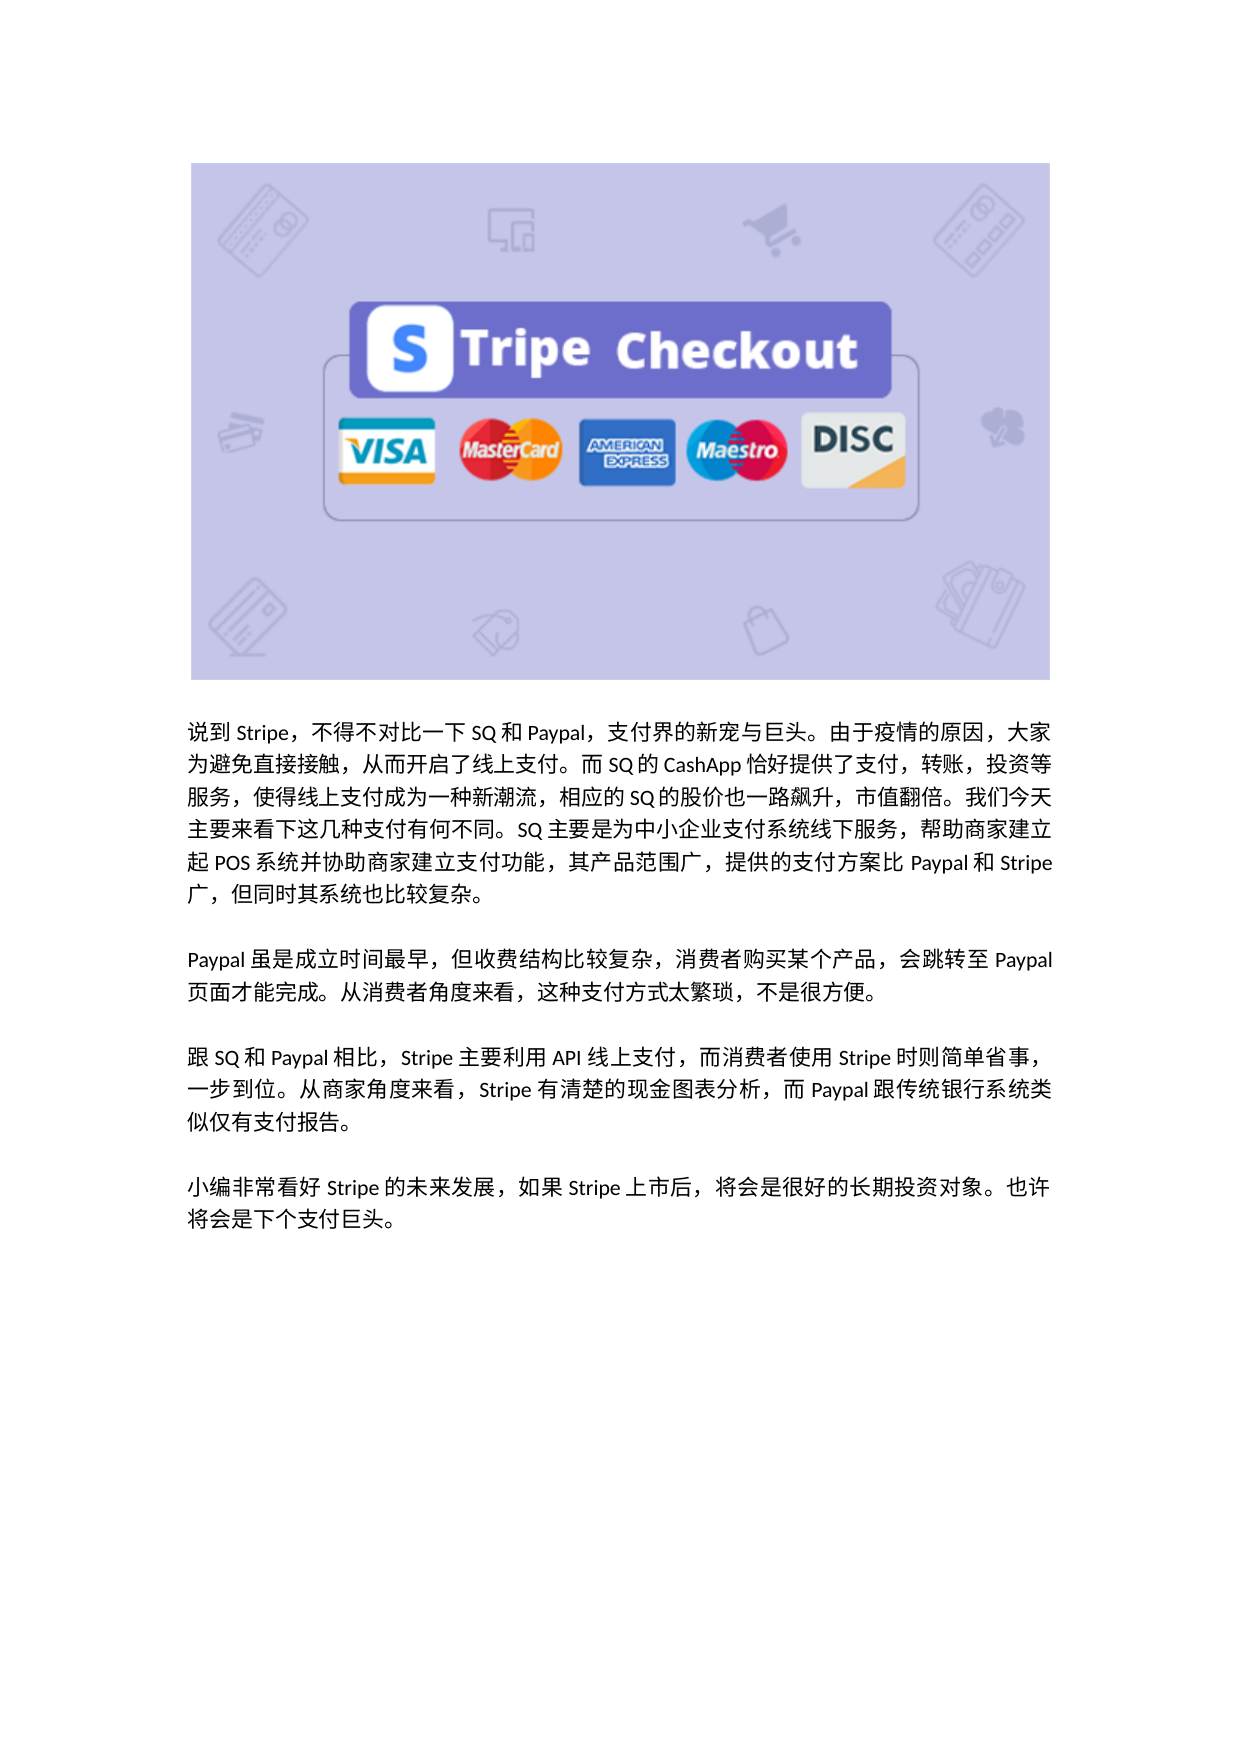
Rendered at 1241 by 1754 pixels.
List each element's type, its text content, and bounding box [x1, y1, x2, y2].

picture [187, 162, 1053, 682]
text 说到Stripe，不得不对比一下SQ和Paypal，支付界的新宠与巨头。由于疫情的原因，大家为避免直接接触，从而开启了线上支付。而SQ的CashApp恰好提供了支付，转账，投资等服务，使得线上支付成为一种新潮流，相应的SQ的股价也一路飙升，市值翻倍。我们今天主要来看下这几种支付有何不同。SQ主要是为中小企业支付系统线下服务，帮助商家建立起POS系统并协助商家建立支付功能，其产品范围广，提供的支付方案比Paypal和Stripe广，但同时其系统也比较复杂。 [187, 714, 1053, 909]
text 跟SQ和Paypal相比，Stripe主要利用API 线上支付，而消费者使用Stripe时则简单省事，一步到位。从商家角度来看，Stripe 有清楚的现金图表分析，而Paypal跟传统银行系统类似仅有支付报告。 [187, 1039, 1053, 1137]
text 小编非常看好Stripe的未来发展，如果Stripe上市后，将会是很好的长期投资对象。也许将会是下个支付巨头。 [187, 1169, 1053, 1234]
text Paypal虽是成立时间最早，但收费结构比较复杂，消费者购买某个产品，会跳转至Paypal页面才能完成。从消费者角度来看，这种支付方式太繁琐，不是很方便。 [187, 942, 1053, 1007]
